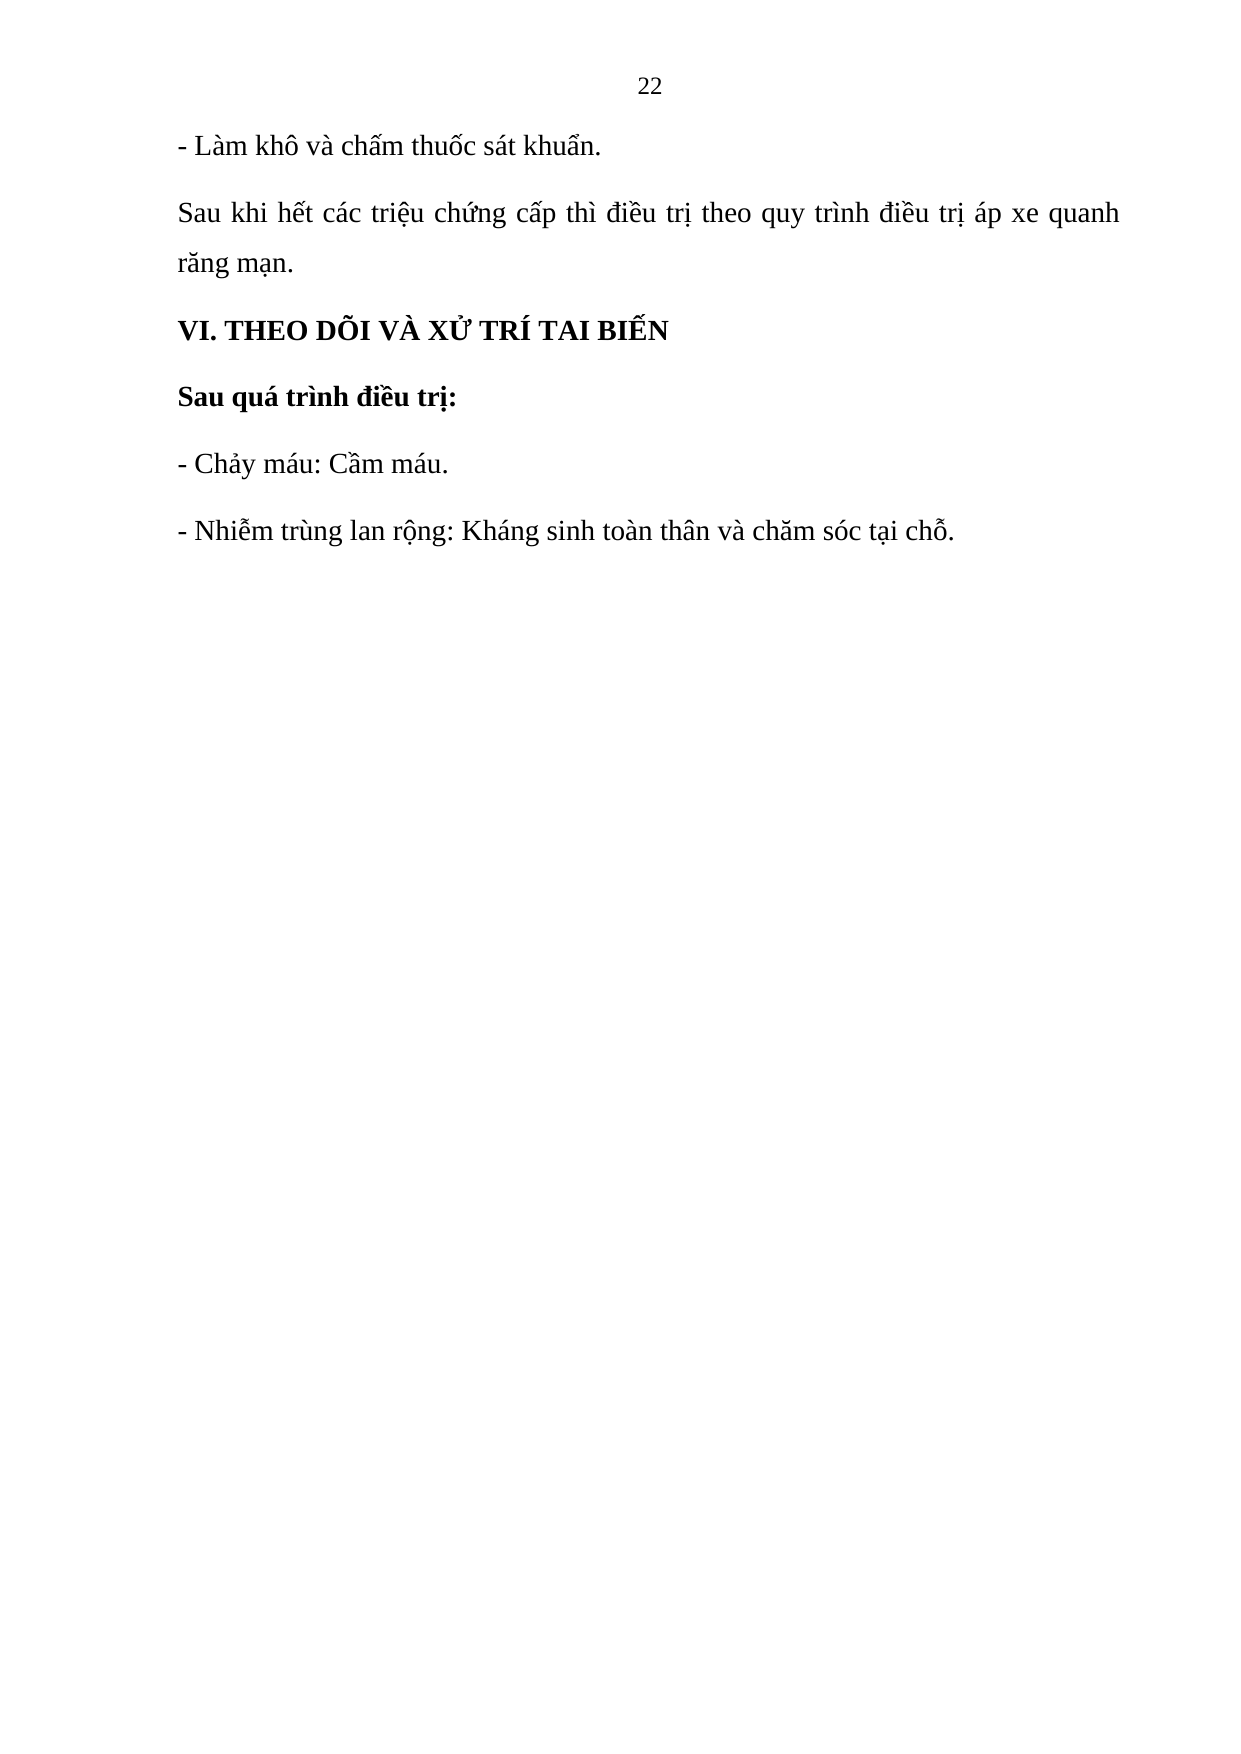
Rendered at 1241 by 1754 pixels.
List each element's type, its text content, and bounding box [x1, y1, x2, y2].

text - Làm khô và chấm thuốc sát khuẩn. [177, 128, 1122, 162]
text Sau khi hết các triệu chứng cấp thì điều trị theo quy trình điều trị áp xe quanh răng mạn. [177, 195, 1122, 279]
text Sau quá trình điều trị: [177, 379, 1122, 413]
text VI. THEO DÕI VÀ XỬ TRÍ TAI BIẾN [177, 313, 1122, 346]
text - Chảy máu: Cầm máu. [177, 447, 1122, 480]
text - Nhiễm trùng lan rộng: Kháng sinh toàn thân và chăm sóc tại chỗ. [177, 513, 1122, 547]
